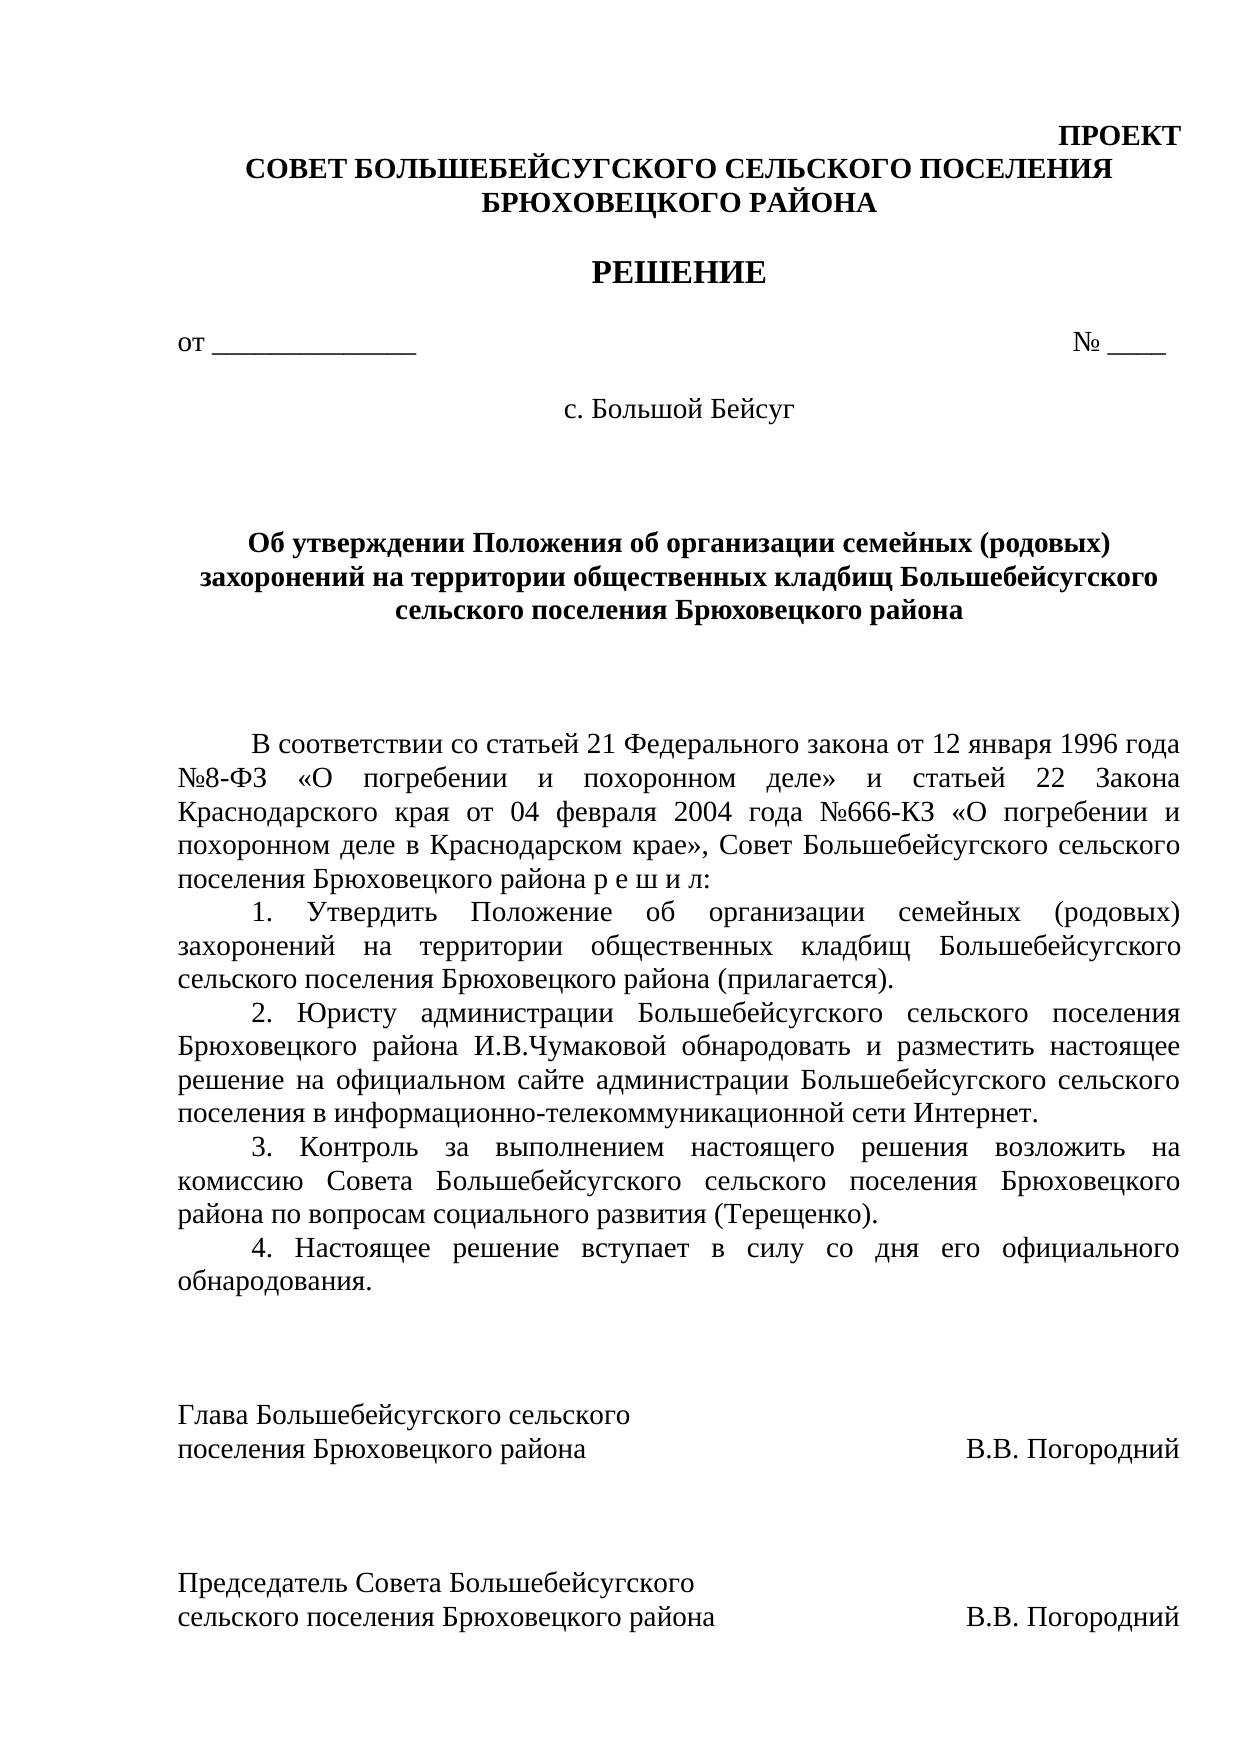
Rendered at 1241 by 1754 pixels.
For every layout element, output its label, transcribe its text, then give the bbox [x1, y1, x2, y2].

text Председатель Совета Большебейсугского [177, 1565, 1181, 1599]
text поселения Брюховецкого района В.В. Погородний [177, 1431, 1181, 1464]
text с. Большой Бейсуг [177, 391, 1181, 425]
text сельского поселения Брюховецкого района В.В. Погородний [177, 1599, 1181, 1632]
text СОВЕТ БОЛЬШЕБЕЙСУГСКОГО СЕЛЬСКОГО ПОСЕЛЕНИЯ БРЮХОВЕЦКОГО РАЙОНА [177, 152, 1181, 219]
text В соответствии со статьей 21 Федерального закона от 12 января 1996 года №8-ФЗ «О погребении и похоронном деле» и статьей 22 Закона Краснодарского края от 04 февраля 2004 года №666-КЗ «О погребении и похоронном деле в Краснодарском крае», Совет Большебейсугского сельского поселения Брюховецкого района р е ш и л: [177, 727, 1181, 894]
text 4. Настоящее решение вступает в силу со дня его официального обнародования. [177, 1230, 1181, 1297]
text Об утверждении Положения об организации семейных (родовых) захоронений на территории общественных кладбищ Большебейсугского сельского поселения Брюховецкого района [177, 525, 1181, 626]
text 2. Юристу администрации Большебейсугского сельского поселения Брюховецкого района И.В.Чумаковой обнародовать и разместить настоящее решение на официальном сайте администрации Большебейсугского сельского поселения в информационно-телекоммуникационной сети Интернет. [177, 995, 1181, 1129]
text РЕШЕНИЕ [177, 252, 1181, 291]
text 1. Утвердить Положение об организации семейных (родовых) захоронений на территории общественных кладбищ Большебейсугского сельского поселения Брюховецкого района (прилагается). [177, 894, 1181, 995]
text от ______________ № ____ [177, 324, 1181, 358]
text 3. Контроль за выполнением настоящего решения возложить на комиссию Совета Большебейсугского сельского поселения Брюховецкого района по вопросам социального развития (Терещенко). [177, 1129, 1181, 1230]
text Глава Большебейсугского сельского [177, 1397, 1181, 1431]
text ПРОЕКТ [177, 118, 1181, 152]
